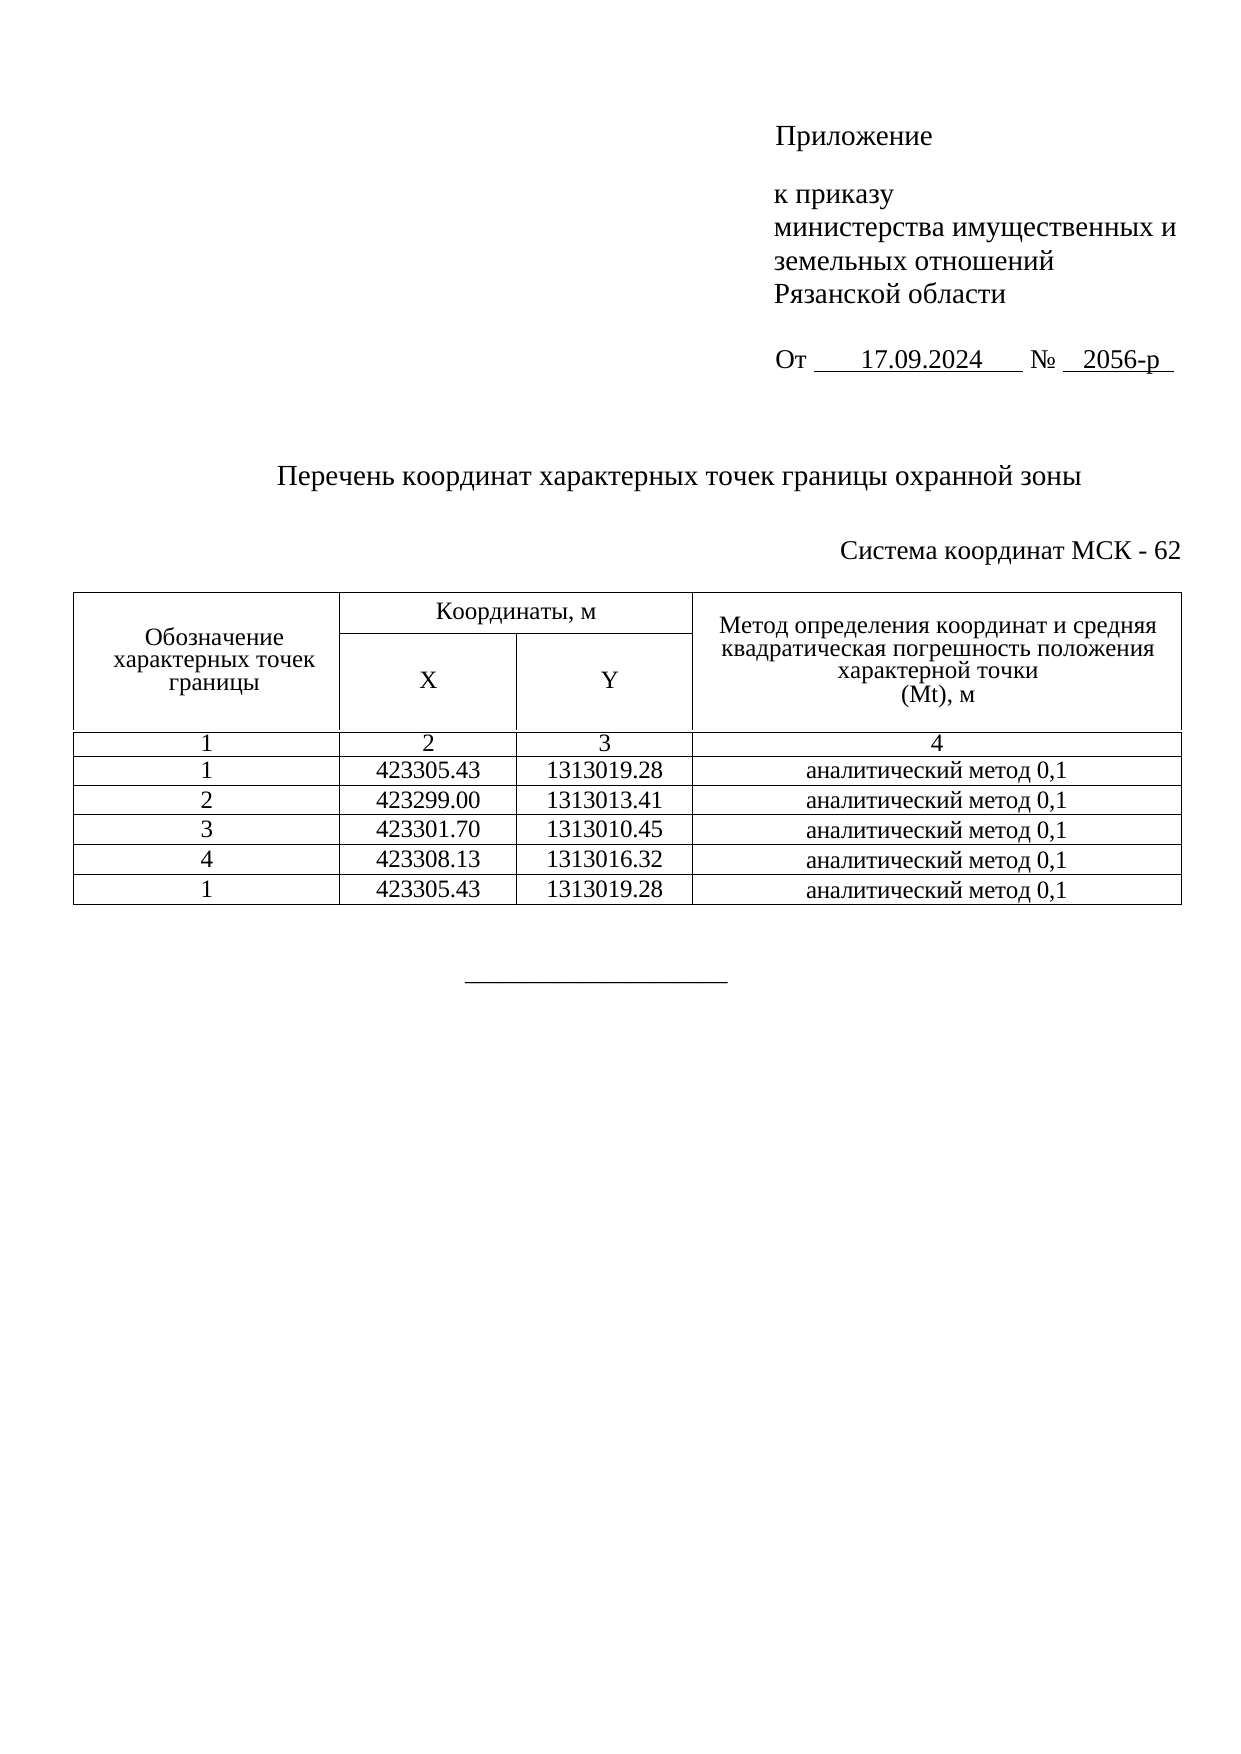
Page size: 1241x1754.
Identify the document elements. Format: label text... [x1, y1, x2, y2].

table_cell 3 [74, 815, 339, 844]
table_cell аналитический метод 0,1 [693, 786, 1181, 814]
table_header Метод определения координат и средняя квадратическая погрешность положения характерной точки (Мt), м [693, 593, 1181, 730]
table_cell аналитический метод 0,1 [693, 845, 1181, 874]
table_cell 423299.00 [340, 786, 516, 814]
text земельных отношений [177, 243, 1181, 276]
table_cell Х [340, 634, 516, 730]
text Рязанской области [177, 276, 1181, 310]
table_cell 4 [74, 845, 339, 874]
table_cell 1313019.28 [517, 757, 692, 784]
text Система координат МСК - 62 [177, 540, 1181, 565]
table_cell аналитический метод 0,1 [693, 875, 1181, 904]
text к приказу [693, 176, 1181, 209]
table_cell 1313016.32 [517, 845, 692, 874]
text _____________________ [177, 957, 1181, 986]
table_cell 2 [74, 786, 339, 814]
table_cell Y [517, 634, 692, 730]
table_cell 423305.43 [340, 875, 516, 904]
table_cell 423305.43 [340, 757, 516, 784]
text Перечень координат характерных точек границы охранной зоны [177, 458, 1181, 492]
table_header 4 [693, 733, 1181, 756]
text Приложение [177, 118, 1181, 152]
table_cell аналитический метод 0,1 [693, 757, 1181, 784]
table_header 1 [74, 733, 339, 756]
text От 17.09.2024 № 2056-р [177, 343, 1181, 374]
table_cell 1313013.41 [517, 786, 692, 814]
text министерства имущественных и [693, 209, 1181, 243]
table_header 3 [517, 733, 692, 756]
table_cell аналитический метод 0,1 [693, 815, 1181, 844]
table_cell 1 [74, 757, 339, 784]
table_cell 423308.13 [340, 845, 516, 874]
table_header Координаты, м [340, 593, 692, 633]
table_header 2 [340, 733, 516, 756]
table_cell 1313019.28 [517, 875, 692, 904]
table_cell 423301.70 [340, 815, 516, 844]
table_cell 1 [74, 875, 339, 904]
table_header Обозначение характерных точек границы [74, 593, 339, 730]
table_cell 1313010.45 [517, 815, 692, 844]
